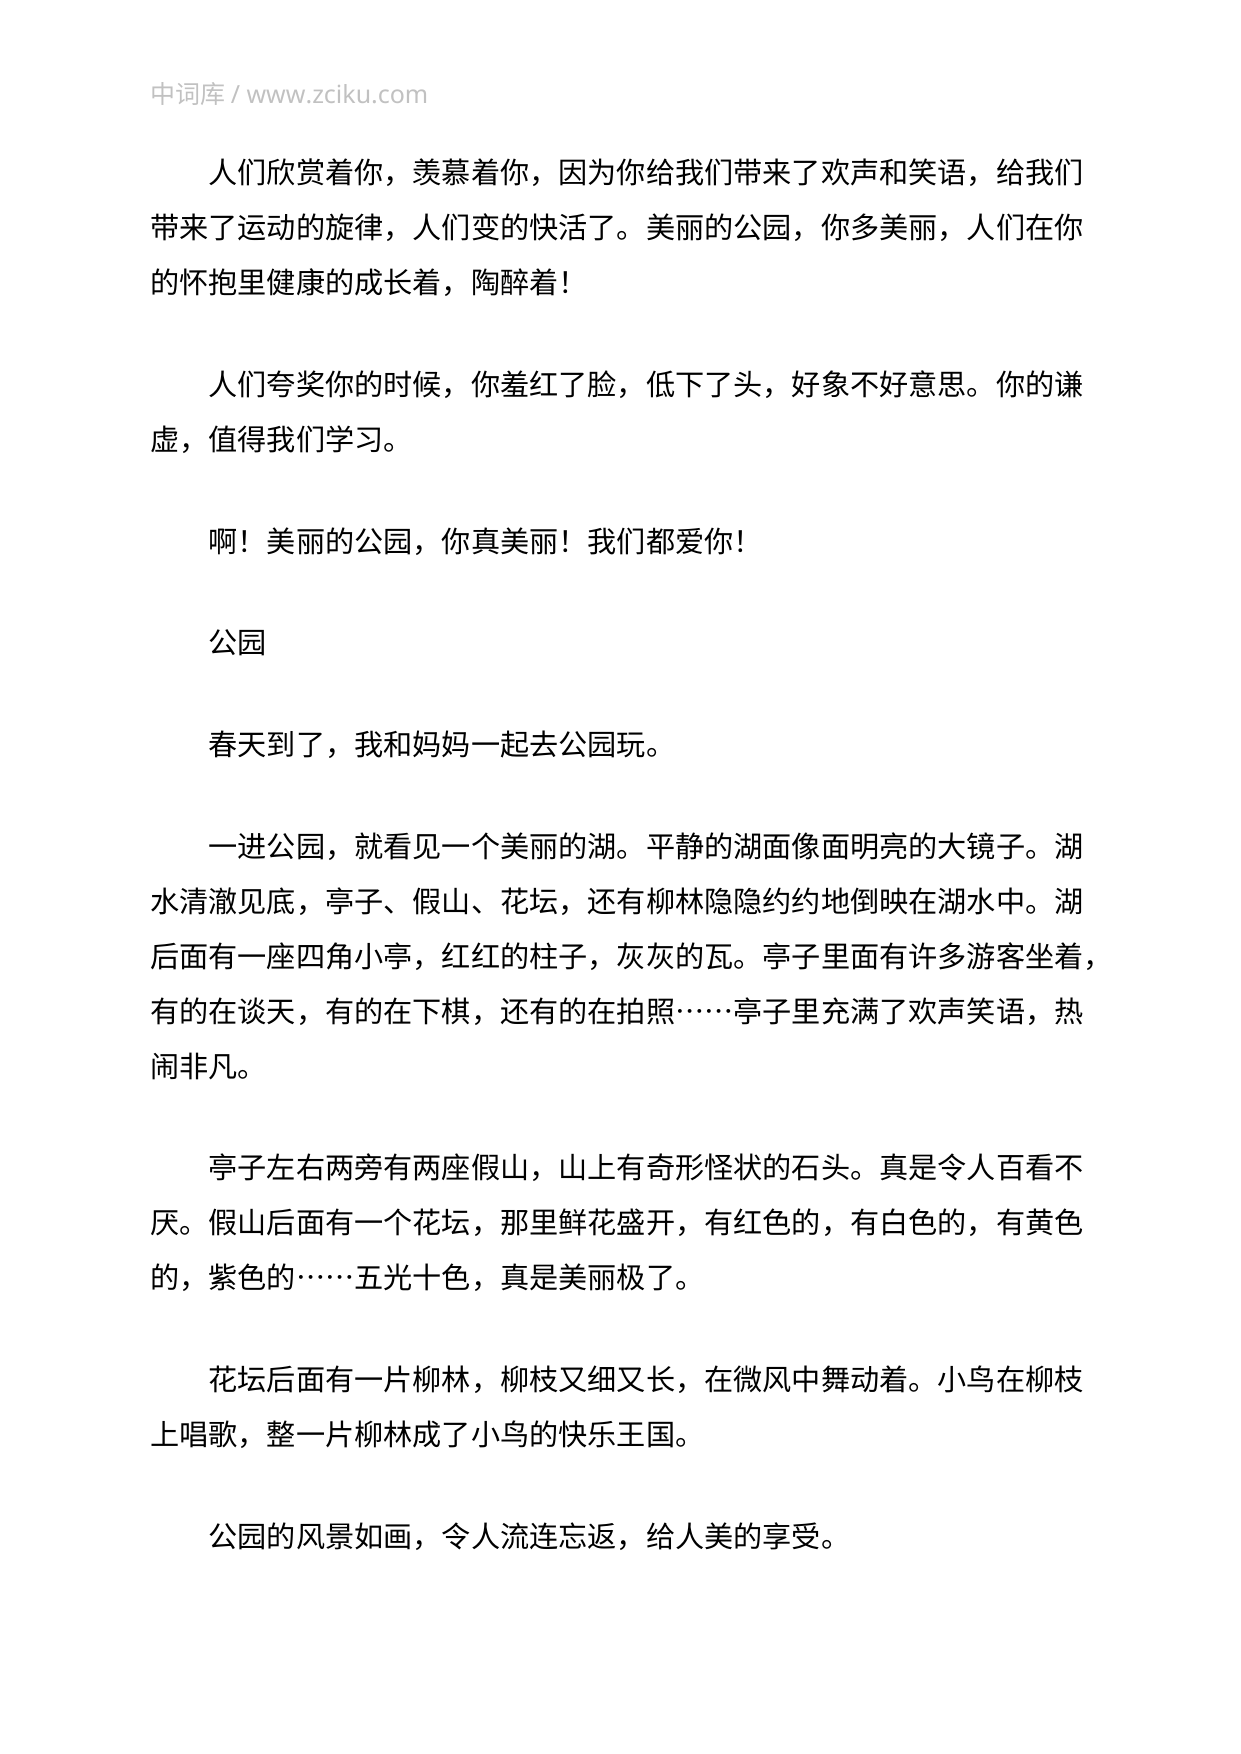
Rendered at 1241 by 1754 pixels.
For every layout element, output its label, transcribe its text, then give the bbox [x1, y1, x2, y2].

text 花坛后面有一片柳林，柳枝又细又长，在微风中舞动着。小鸟在柳枝上唱歌，整一片柳林成了小鸟的快乐王国。 [150, 1356, 1090, 1454]
text 啊！美丽的公园，你真美丽！我们都爱你！ [150, 518, 1090, 561]
text 亭子左右两旁有两座假山，山上有奇形怪状的石头。真是令人百看不厌。假山后面有一个花坛，那里鲜花盛开，有红色的，有白色的，有黄色的，紫色的……五光十色，真是美丽极了。 [150, 1145, 1090, 1297]
text 人们夸奖你的时候，你羞红了脸，低下了头，好象不好意思。你的谦虚，值得我们学习。 [150, 362, 1090, 459]
text 公园的风景如画，令人流连忘返，给人美的享受。 [150, 1513, 1090, 1555]
text 春天到了，我和妈妈一起去公园玩。 [150, 722, 1090, 764]
text 公园 [150, 620, 1090, 662]
text 人们欣赏着你，羡慕着你，因为你给我们带来了欢声和笑语，给我们带来了运动的旋律，人们变的快活了。美丽的公园，你多美丽，人们在你的怀抱里健康的成长着，陶醉着！ [150, 150, 1090, 302]
text 一进公园，就看见一个美丽的湖。平静的湖面像面明亮的大镜子。湖水清澈见底，亭子、假山、花坛，还有柳林隐隐约约地倒映在湖水中。湖后面有一座四角小亭，红红的柱子，灰灰的瓦。亭子里面有许多游客坐着，有的在谈天，有的在下棋，还有的在拍照……亭子里充满了欢声笑语，热闹非凡。 [150, 823, 1090, 1085]
